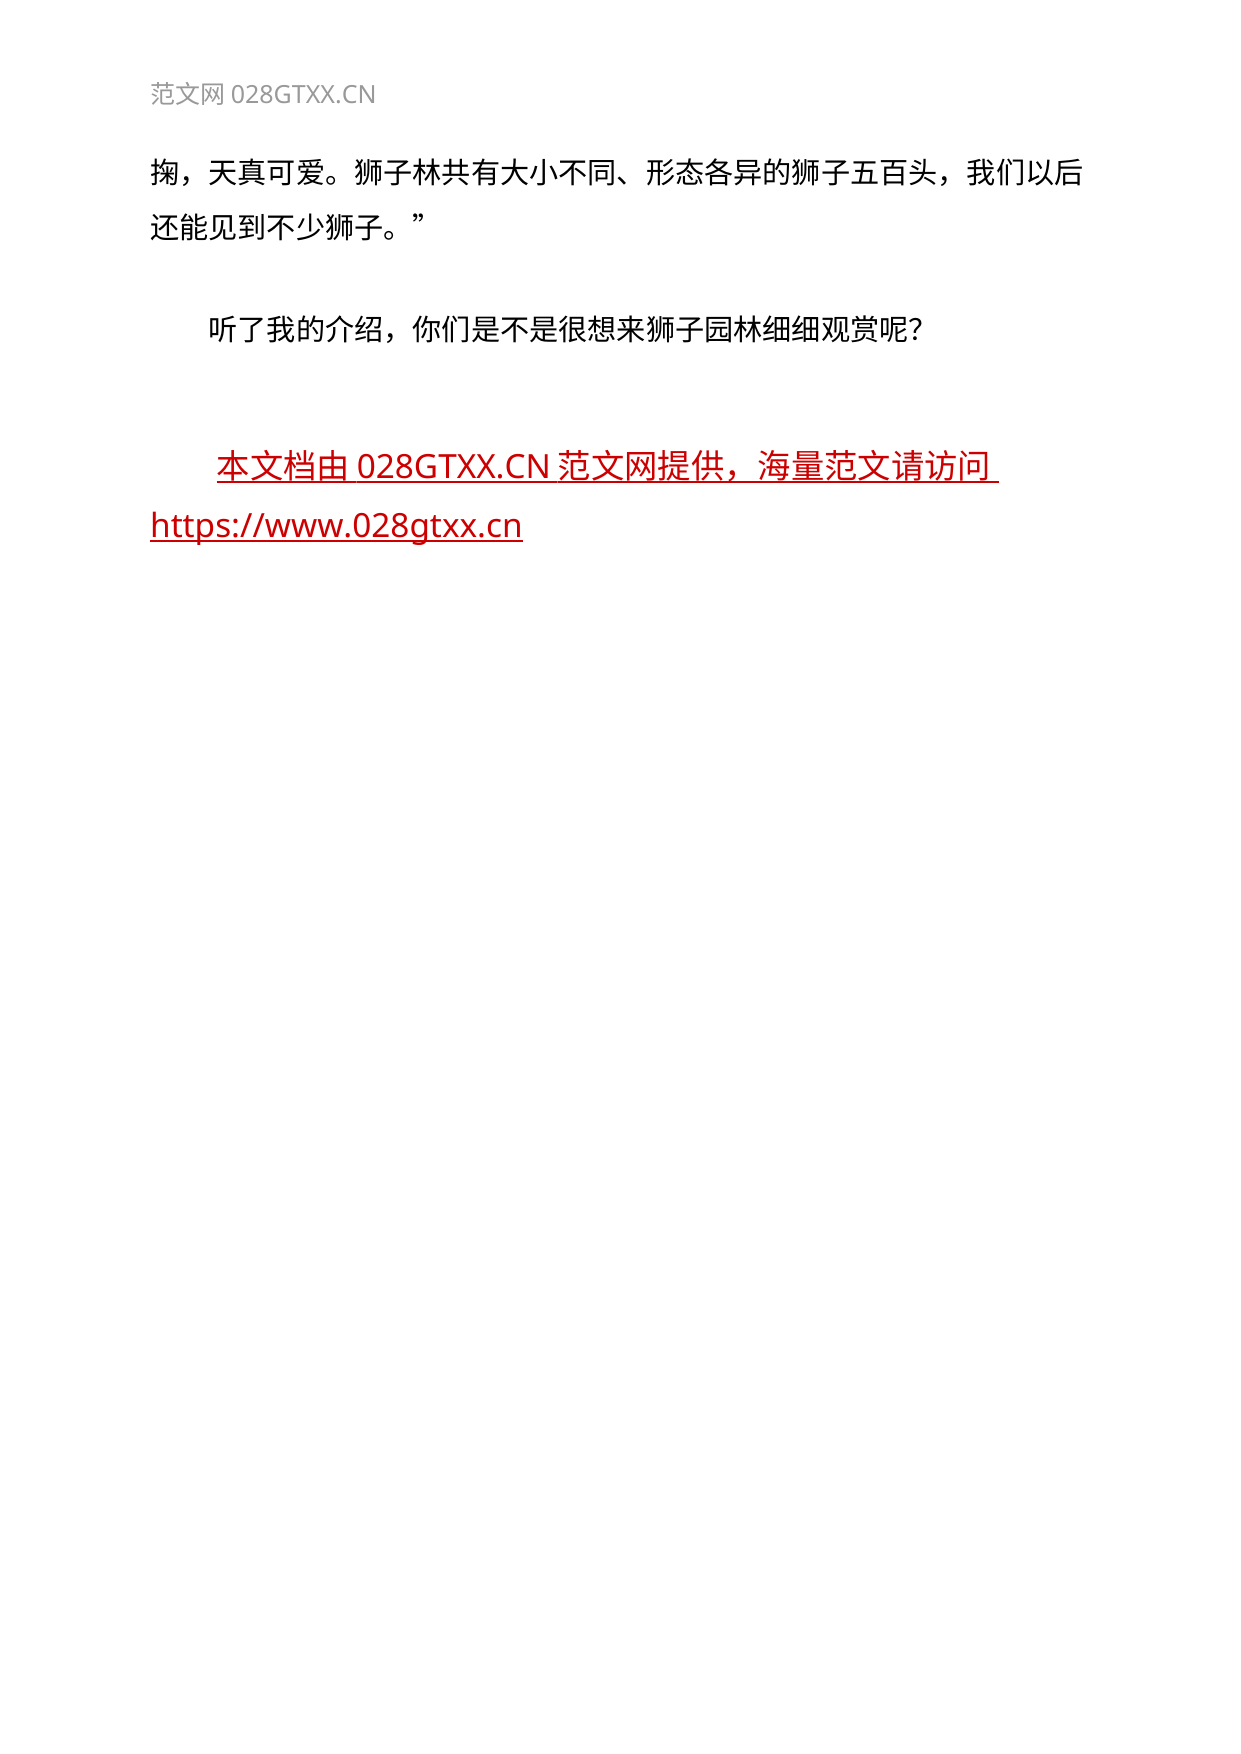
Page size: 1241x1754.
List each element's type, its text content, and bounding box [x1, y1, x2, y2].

text 听了我的介绍，你们是不是很想来狮子园林细细观赏呢？ [150, 307, 1090, 349]
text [150, 150, 1090, 247]
text 本文档由028GTXX.CN范文网提供，海量范文请访问 https://www.028gtxx.cn [150, 440, 1090, 547]
